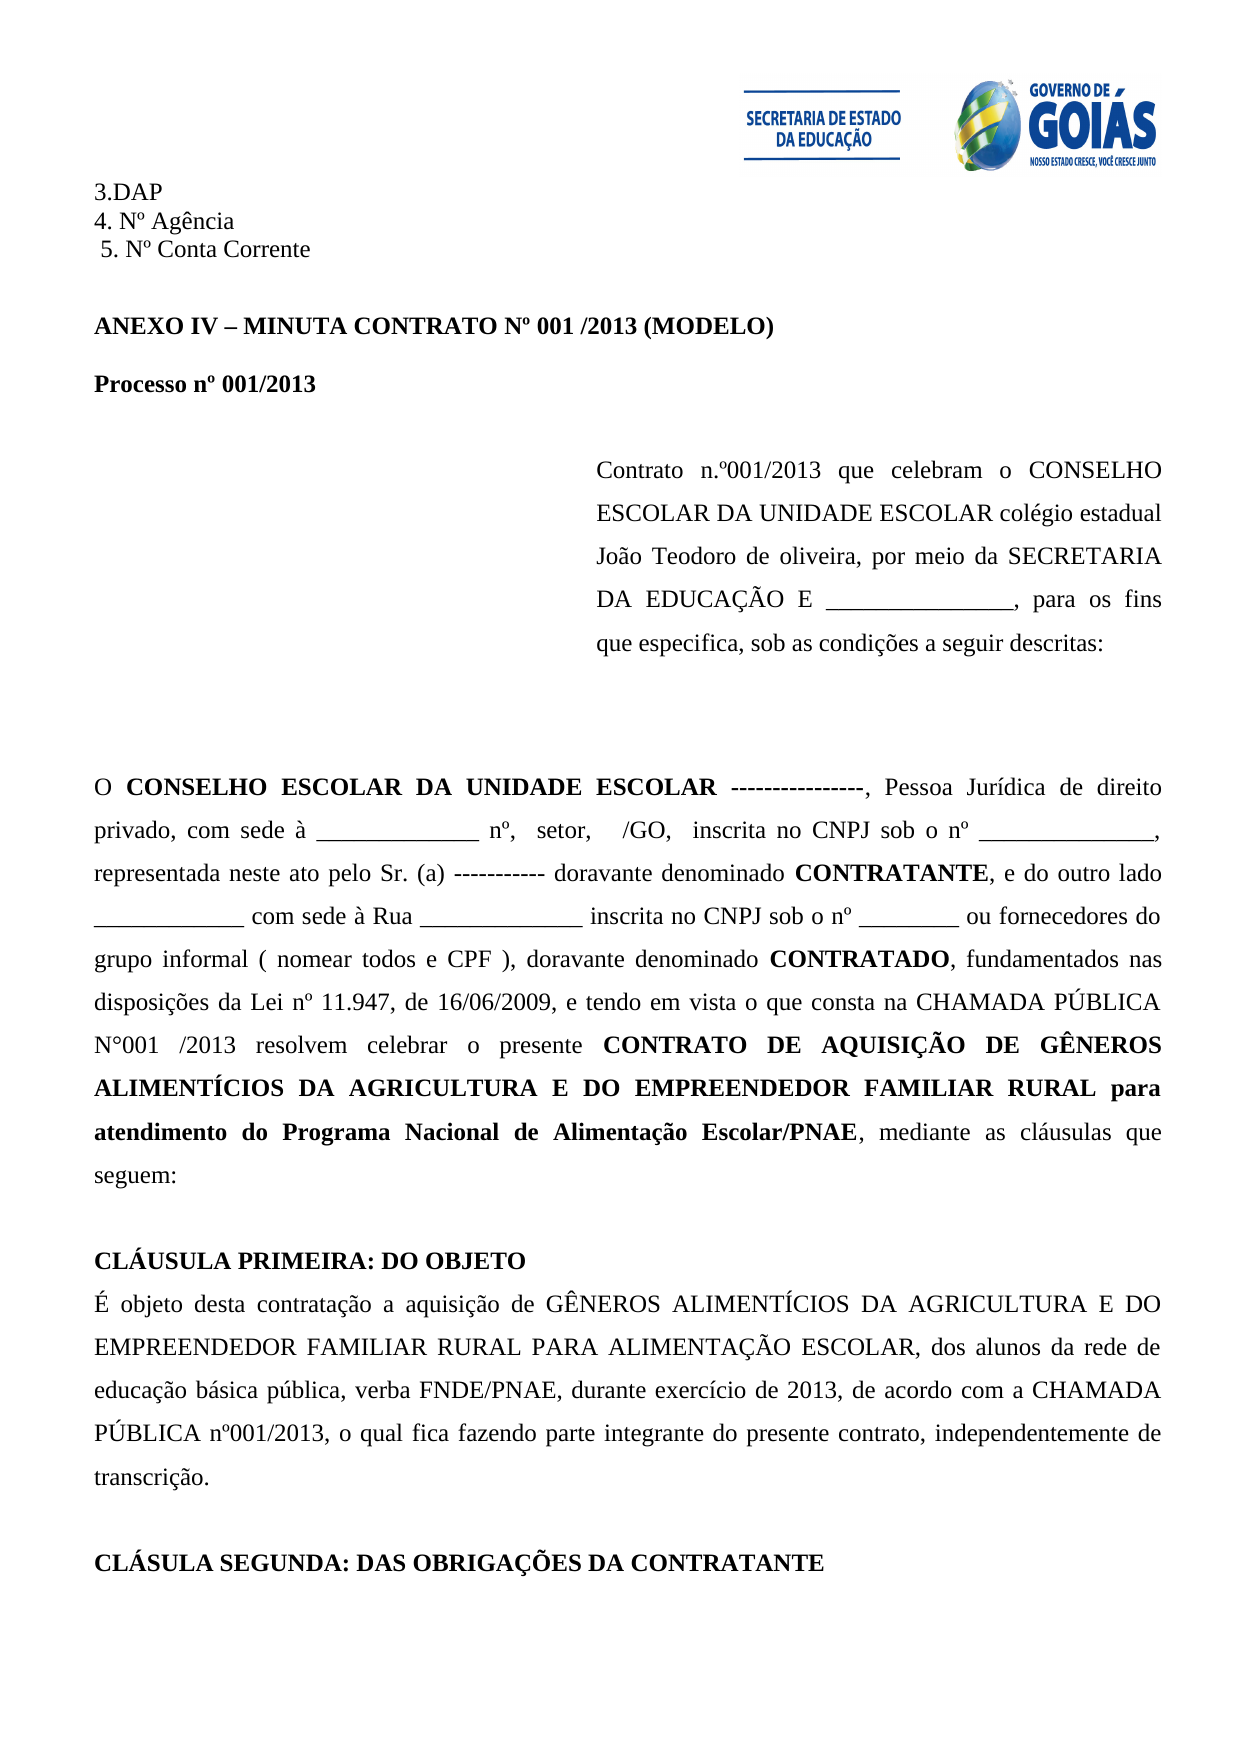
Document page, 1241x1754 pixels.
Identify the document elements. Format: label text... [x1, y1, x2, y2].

text O CONSELHO ESCOLAR DA UNIDADE ESCOLAR ----------------, Pessoa Jurídica de direito privado, com sede à _____________ nº, setor, /GO, inscrita no CNPJ sob o nº ______________, representada neste ato pelo Sr. (a) ----------- doravante denominado CONTRATANTE, e do outro lado ____________ com sede à Rua _____________ inscrita no CNPJ sob o nº ________ ou fornecedores do grupo informal ( nomear todos e CPF ), doravante denominado CONTRATADO, fundamentados nas disposições da Lei nº 11.947, de 16/06/2009, e tendo em vista o que consta na CHAMADA PÚBLICA N°001 /2013 resolvem celebrar o presente CONTRATO DE AQUISIÇÃO DE GÊNEROS ALIMENTÍCIOS DA AGRICULTURA E DO EMPREENDEDOR FAMILIAR RURAL para atendimento do Programa Nacional de Alimentação Escolar/PNAE, mediante as cláusulas que seguem: [94, 772, 1162, 1188]
text CLÁSULA SEGUNDA: DAS OBRIGAÇÕES DA CONTRATANTE [94, 1548, 1162, 1577]
text Processo nº 001/2013 [94, 369, 1162, 398]
text Contrato n.º001/2013 que celebram o CONSELHO ESCOLAR DA UNIDADE ESCOLAR colégio estadual João Teodoro de oliveira, por meio da SECRETARIA DA EDUCAÇÃO E _______________, para os fins que especifica, sob as condições a seguir descritas: [596, 455, 1162, 656]
text ANEXO IV – MINUTA CONTRATO Nº 001 /2013 (MODELO) [94, 311, 1162, 340]
picture [738, 73, 1163, 177]
text É objeto desta contratação a aquisição de GÊNEROS ALIMENTÍCIOS DA AGRICULTURA E DO EMPREENDEDOR FAMILIAR RURAL PARA ALIMENTAÇÃO ESCOLAR, dos alunos da rede de educação básica pública, verba FNDE/PNAE, durante exercício de 2013, de acordo com a CHAMADA PÚBLICA nº001/2013, o qual fica fazendo parte integrante do presente contrato, independentemente de transcrição. [94, 1289, 1162, 1490]
text 3.DAP [94, 177, 1162, 206]
text 4. Nº Agência [94, 206, 1162, 234]
text 5. Nº Conta Corrente [94, 234, 1162, 263]
text CLÁUSULA PRIMEIRA: DO OBJETO [94, 1246, 1162, 1275]
